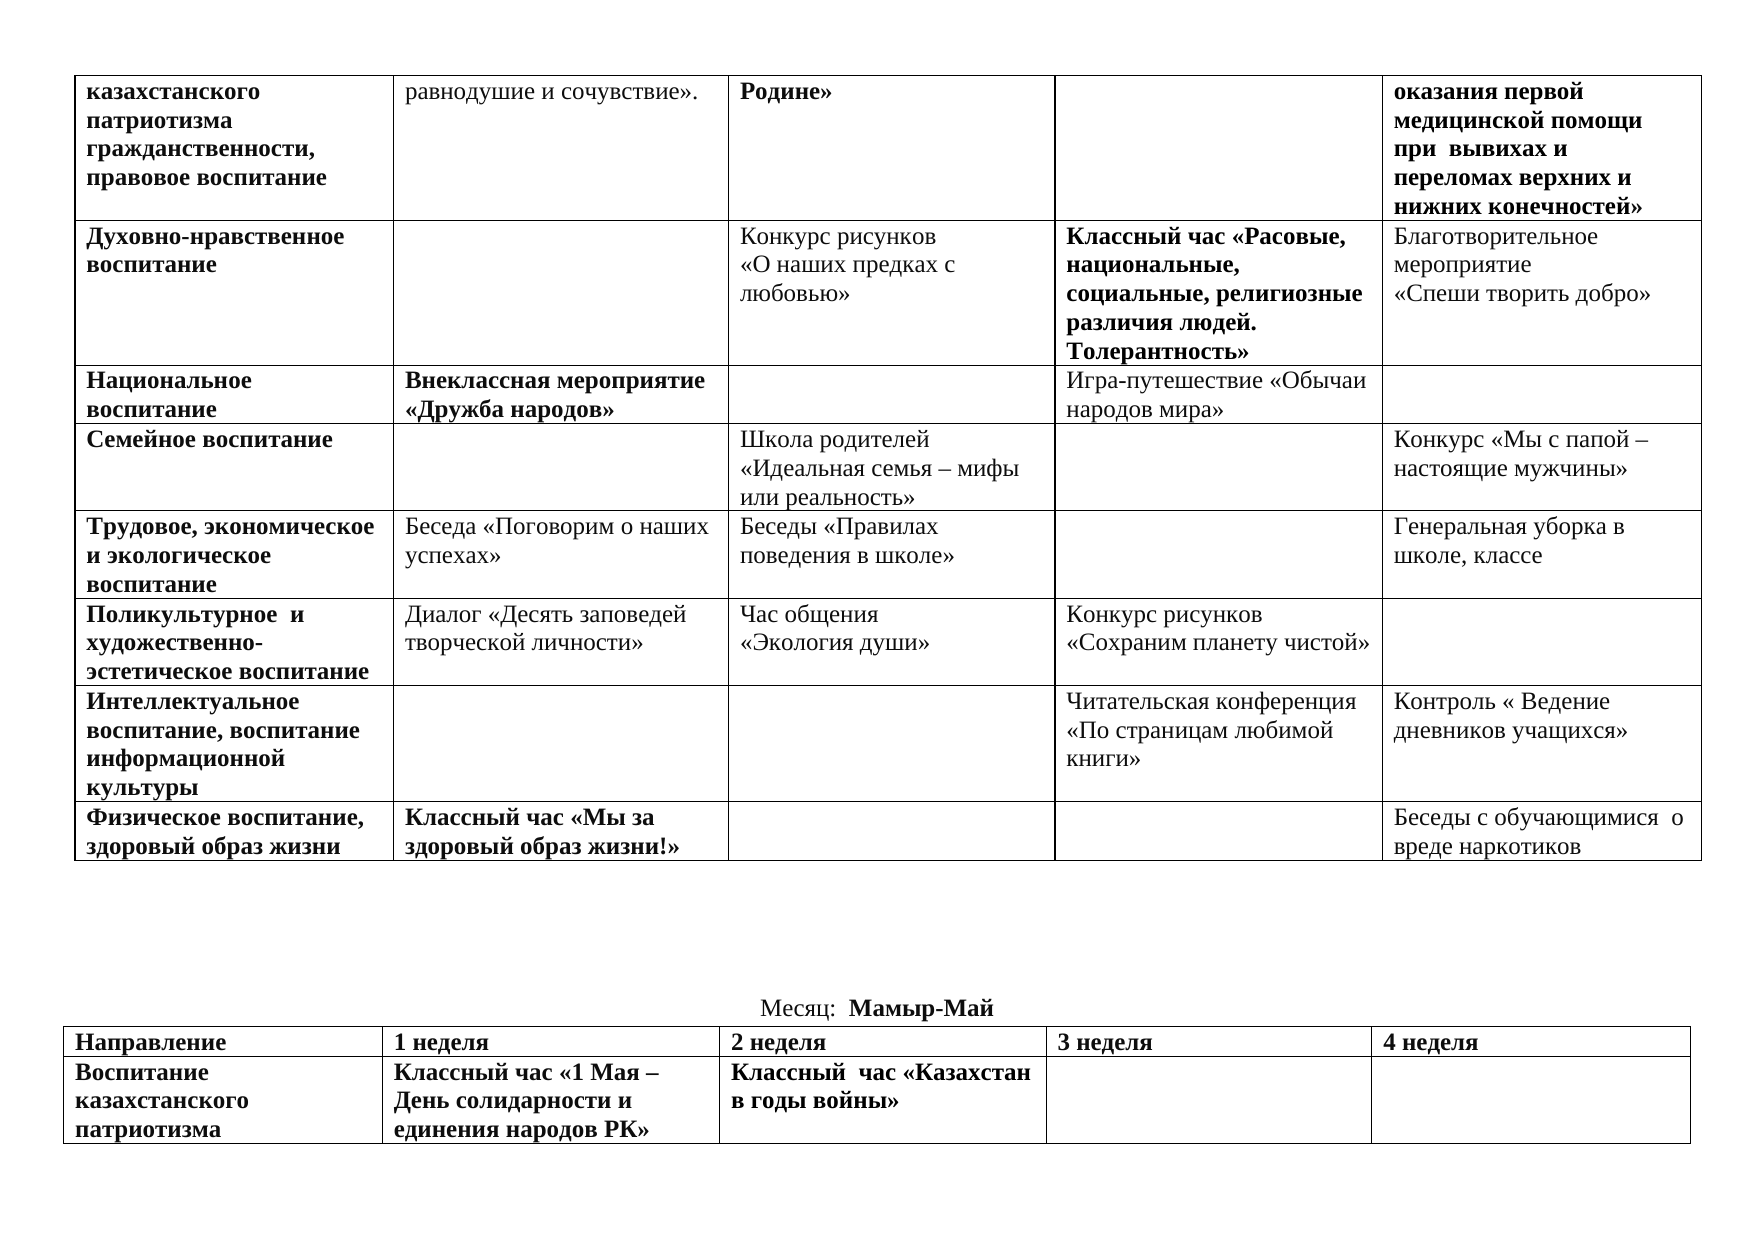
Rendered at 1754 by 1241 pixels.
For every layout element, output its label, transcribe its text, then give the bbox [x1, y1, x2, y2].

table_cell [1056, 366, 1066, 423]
table_cell Конкурс рисунков «Сохраним планету чистой» [1056, 599, 1382, 685]
table_cell Классный час «Расовые, национальные, социальные, религиозные различия людей. Толерантность» [1056, 221, 1382, 364]
table_cell Классный час «Мы за здоровый образ жизни!» [394, 802, 728, 859]
table_header 2 неделя [720, 1027, 1046, 1056]
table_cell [383, 1057, 719, 1143]
table_cell Конкурс «Мы с папой – настоящие мужчины» [1383, 424, 1701, 510]
table_header Направление [64, 1027, 382, 1056]
table_cell Физическое воспитание, здоровый образ жизни [76, 802, 393, 859]
table_cell Национальное воспитание [76, 366, 393, 423]
table_cell Беседы с обучающимися о вреде наркотиков [1383, 802, 1701, 859]
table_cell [1383, 76, 1701, 220]
table_cell [729, 366, 1054, 423]
table_cell [1056, 802, 1382, 859]
table_header 1 неделя [383, 1027, 719, 1056]
table_cell [394, 686, 728, 801]
table_cell Игра-путешествие «Обычаи народов мира» [1224, 366, 1382, 423]
table_cell Час общения «Экология души» [729, 599, 1054, 685]
table_cell [1383, 366, 1701, 423]
table_cell Конкурс рисунков «О наших предках с любовью» [729, 221, 1054, 364]
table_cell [394, 76, 728, 220]
table_cell Школа родителей «Идеальная семья – мифы или реальность» [729, 424, 1054, 510]
table_header 4 неделя [1372, 1027, 1690, 1056]
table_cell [64, 1057, 382, 1143]
table_header 3 неделя [1047, 1027, 1371, 1056]
table_cell Генеральная уборка в школе, классе [1383, 511, 1701, 598]
table_cell Читательская конференция «По страницам любимой книги» [1056, 686, 1382, 801]
table_cell [394, 221, 728, 364]
table_cell [1372, 1057, 1690, 1143]
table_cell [729, 76, 1054, 220]
table_cell Семейное воспитание [76, 424, 393, 510]
table_cell [729, 686, 1054, 801]
table_cell Трудовое, экономическое и экологическое воспитание [76, 511, 393, 598]
table_cell Благотворительное мероприятие «Спеши творить добро» [1383, 221, 1701, 364]
table_cell Духовно-нравственное воспитание [76, 221, 393, 364]
table_cell Контроль « Ведение дневников учащихся» [1383, 686, 1701, 801]
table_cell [76, 76, 393, 220]
table_cell Интеллектуальное воспитание, воспитание информационной культуры [76, 686, 393, 801]
table_cell [1383, 599, 1701, 685]
table_cell [394, 424, 728, 510]
table_cell Беседы «Правилах поведения в школе» [729, 511, 1054, 598]
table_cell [720, 1057, 1046, 1143]
table_cell [1056, 511, 1382, 598]
table_cell [1047, 1057, 1371, 1143]
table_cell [1056, 76, 1382, 220]
table_cell Поликультурное и художественно-эстетическое воспитание [76, 599, 393, 685]
table_cell [1056, 424, 1382, 510]
table_cell Беседа «Поговорим о наших успехах» [394, 511, 728, 598]
table_cell Внеклассная мероприятие «Дружба народов» [394, 366, 728, 423]
table_cell Диалог «Десять заповедей творческой личности» [394, 599, 728, 685]
text Месяц: Мамыр-Май [75, 993, 1679, 1021]
table_cell [729, 802, 1054, 859]
